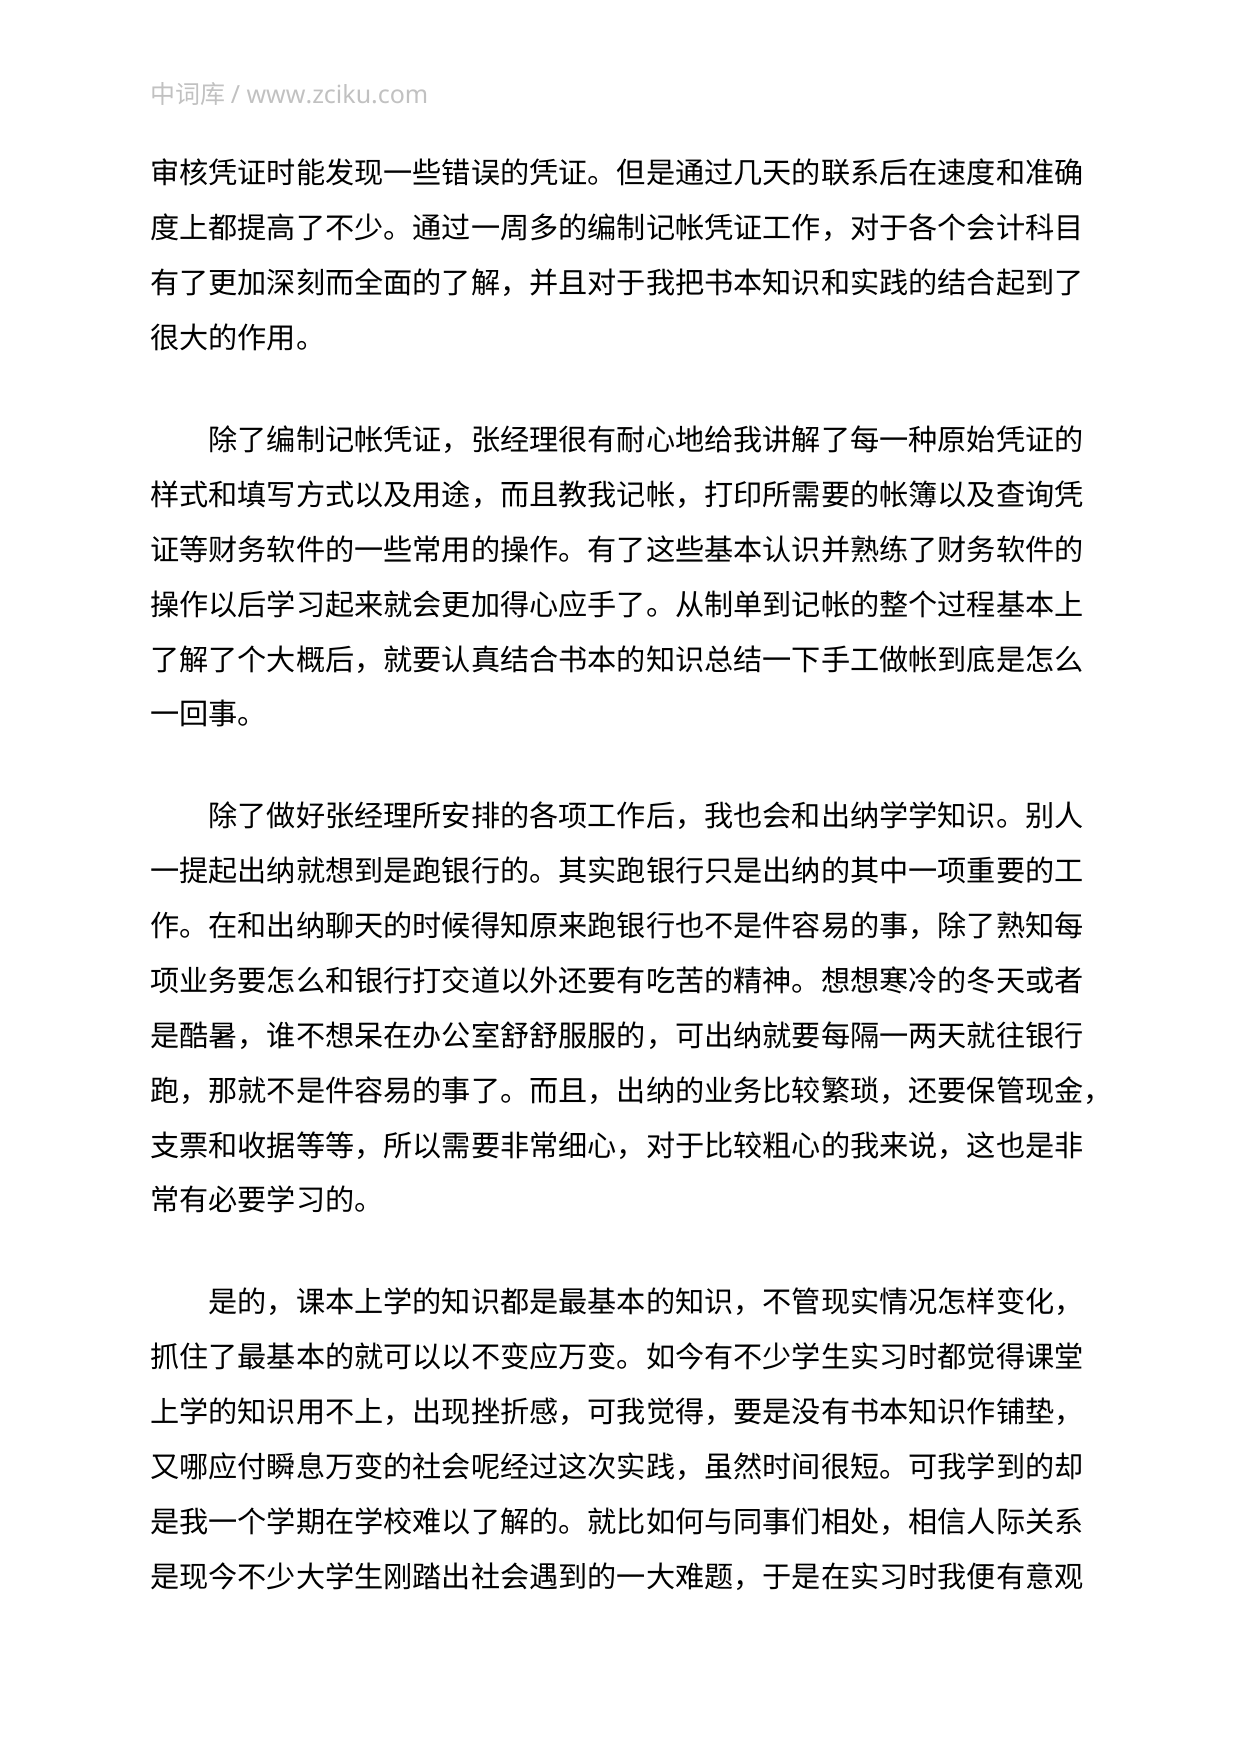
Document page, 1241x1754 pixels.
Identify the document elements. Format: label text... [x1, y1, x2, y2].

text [150, 1279, 1090, 1596]
text 除了编制记帐凭证，张经理很有耐心地给我讲解了每一种原始凭证的样式和填写方式以及用途，而且教我记帐，打印所需要的帐簿以及查询凭证等财务软件的一些常用的操作。有了这些基本认识并熟练了财务软件的操作以后学习起来就会更加得心应手了。从制单到记帐的整个过程基本上了解了个大概后，就要认真结合书本的知识总结一下手工做帐到底是怎么一回事。 [150, 416, 1090, 733]
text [150, 150, 1090, 357]
text 除了做好张经理所安排的各项工作后，我也会和出纳学学知识。别人一提起出纳就想到是跑银行的。其实跑银行只是出纳的其中一项重要的工作。在和出纳聊天的时候得知原来跑银行也不是件容易的事，除了熟知每项业务要怎么和银行打交道以外还要有吃苦的精神。想想寒冷的冬天或者是酷暑，谁不想呆在办公室舒舒服服的，可出纳就要每隔一两天就往银行跑，那就不是件容易的事了。而且，出纳的业务比较繁琐，还要保管现金，支票和收据等等，所以需要非常细心，对于比较粗心的我来说，这也是非常有必要学习的。 [150, 793, 1090, 1219]
